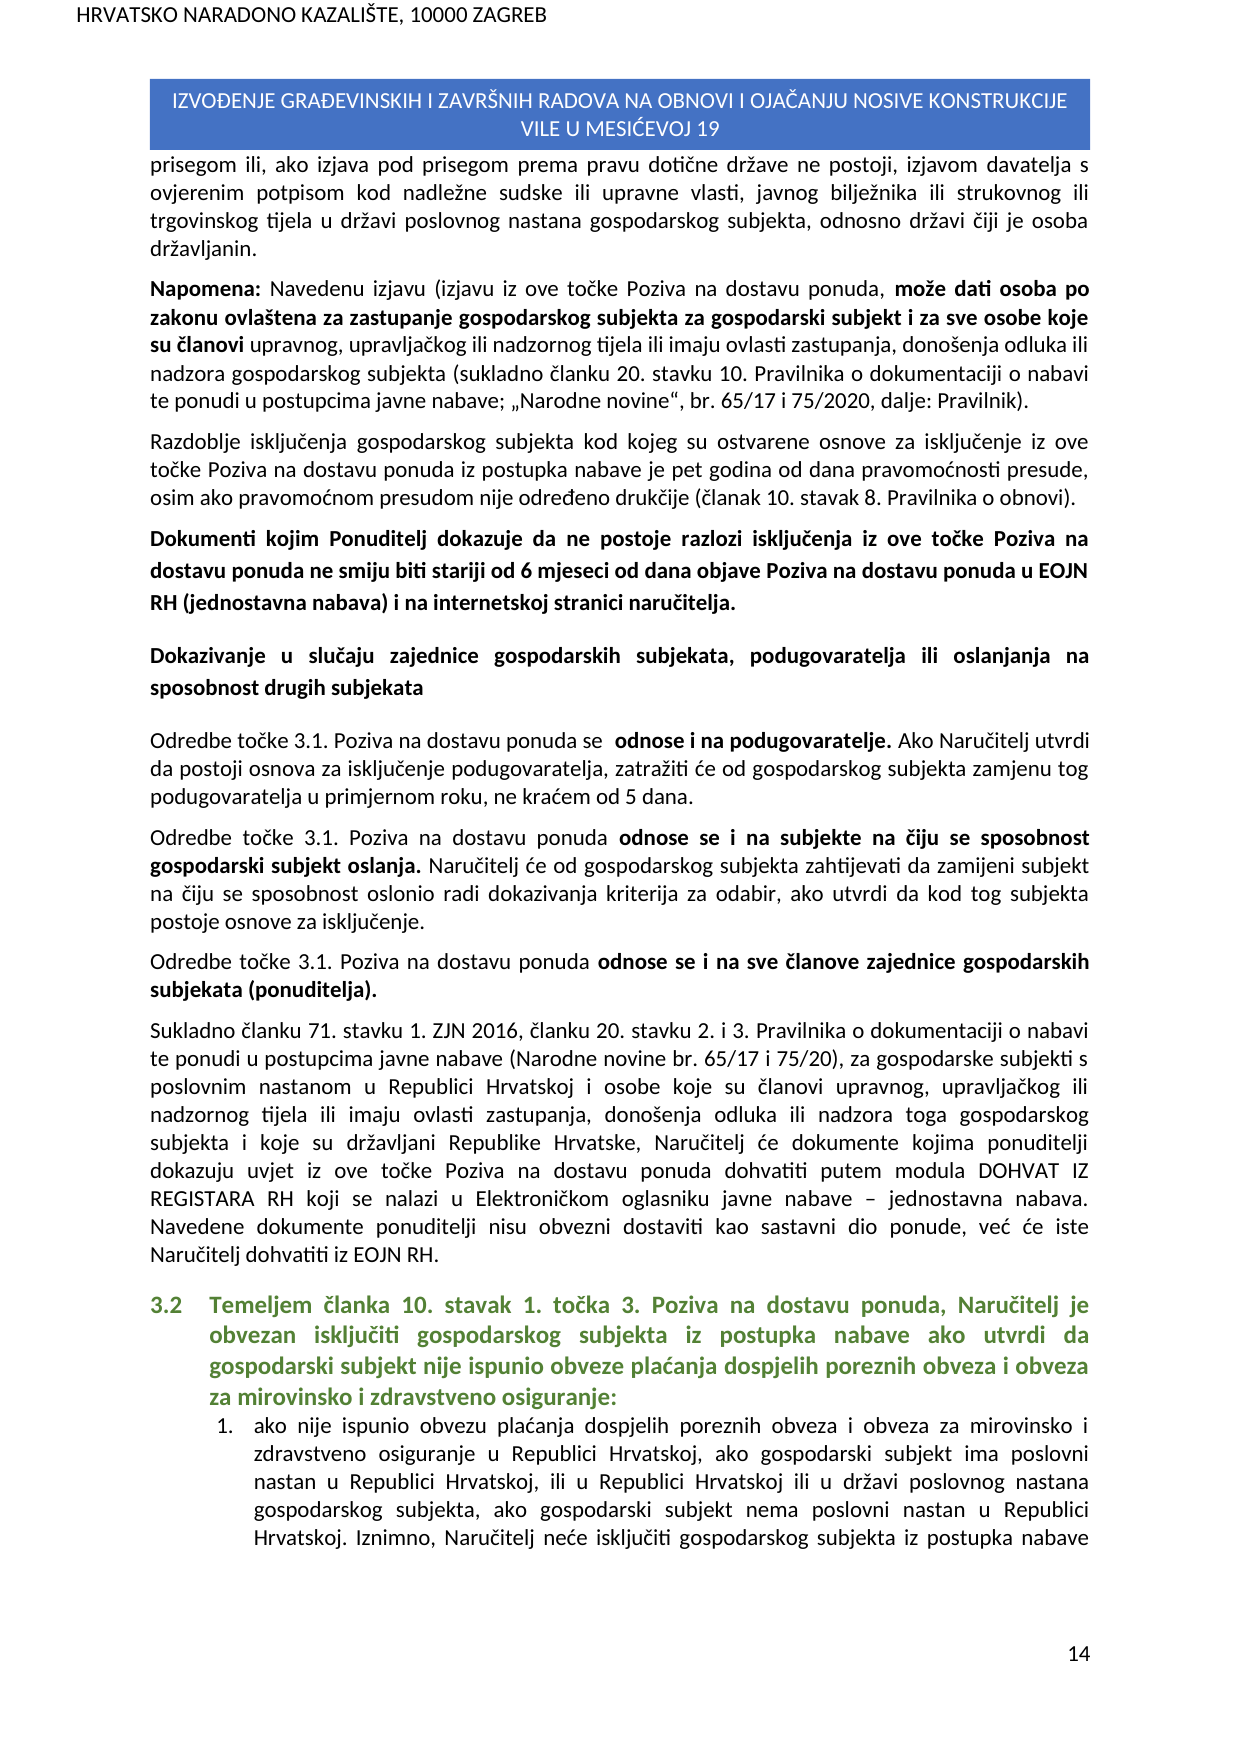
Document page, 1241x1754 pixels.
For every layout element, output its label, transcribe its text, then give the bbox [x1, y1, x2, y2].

text Dokazivanje u slučaju zajednice gospodarskih subjekata, podugovaratelja ili oslanjanja na sposobnost drugih subjekata [150, 641, 1090, 701]
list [216, 1411, 1090, 1551]
text Dokumenti kojim Ponuditelj dokazuje da ne postoje razlozi isključenja iz ove točke Poziva na dostavu ponuda ne smiju biti stariji od 6 mjeseci od dana objave Poziva na dostavu ponuda u EOJN RH (jednostavna nabava) i na internetskoj stranici naručitelja. [150, 524, 1090, 616]
text Odredbe točke 3.1. Poziva na dostavu ponuda se odnose i na podugovaratelje. Ako Naručitelj utvrdi da postoji osnova za isključenje podugovaratelja, zatražiti će od gospodarskog subjekta zamjenu tog podugovaratelja u primjernom roku, ne kraćem od 5 dana. [150, 726, 1090, 810]
text Sukladno članku 71. stavku 1. ZJN 2016, članku 20. stavku 2. i 3. Pravilnika o dokumentaciji o nabavi te ponudi u postupcima javne nabave (Narodne novine br. 65/17 i 75/20), za gospodarske subjekti s poslovnim nastanom u Republici Hrvatskoj i osobe koje su članovi upravnog, upravljačkog ili nadzornog tijela ili imaju ovlasti zastupanja, donošenja odluka ili nadzora toga gospodarskog subjekta i koje su državljani Republike Hrvatske, Naručitelj će dokumente kojima ponuditelji dokazuju uvjet iz ove točke Poziva na dostavu ponuda dohvatiti putem modula DOHVAT IZ REGISTARA RH koji se nalazi u Elektroničkom oglasniku javne nabave – jednostavna nabava. Navedene dokumente ponuditelji nisu obvezni dostaviti kao sastavni dio ponude, već će iste Naručitelj dohvatiti iz EOJN RH. [150, 1016, 1090, 1268]
subtitle 3.2 Temeljem članka 10. stavak 1. točka 3. Poziva na dostavu ponuda, Naručitelj je obvezan isključiti gospodarskog subjekta iz postupka nabave ako utvrdi da gospodarski subjekt nije ispunio obveze plaćanja dospjelih poreznih obveza i obveza za mirovinsko i zdravstveno osiguranje: [150, 1289, 1090, 1411]
text Razdoblje isključenja gospodarskog subjekta kod kojeg su ostvarene osnove za isključenje iz ove točke Poziva na dostavu ponuda iz postupka nabave je pet godina od dana pravomoćnosti presude, osim ako pravomoćnom presudom nije određeno drukčije (članak 10. stavak 8. Pravilnika o obnovi). [150, 427, 1090, 511]
text Napomena: Navedenu izjavu (izjavu iz ove točke Poziva na dostavu ponuda, može dati osoba po zakonu ovlaštena za zastupanje gospodarskog subjekta za gospodarski subjekt i za sve osobe koje su članovi upravnog, upravljačkog ili nadzornog tijela ili imaju ovlasti zastupanja, donošenja odluka ili nadzora gospodarskog subjekta (sukladno članku 20. stavku 10. Pravilnika o dokumentaciji o nabavi te ponudi u postupcima javne nabave; „Narodne novine“, br. 65/17 i 75/2020, dalje: Pravilnik). [150, 274, 1090, 415]
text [150, 150, 1090, 262]
text Odredbe točke 3.1. Poziva na dostavu ponuda odnose se i na sve članove zajednice gospodarskih subjekata (ponuditelja). [150, 947, 1090, 1003]
text Odredbe točke 3.1. Poziva na dostavu ponuda odnose se i na subjekte na čiju se sposobnost gospodarski subjekt oslanja. Naručitelj će od gospodarskog subjekta zahtijevati da zamijeni subjekt na čiju se sposobnost oslonio radi dokazivanja kriterija za odabir, ako utvrdi da kod tog subjekta postoje osnove za isključenje. [150, 823, 1090, 935]
